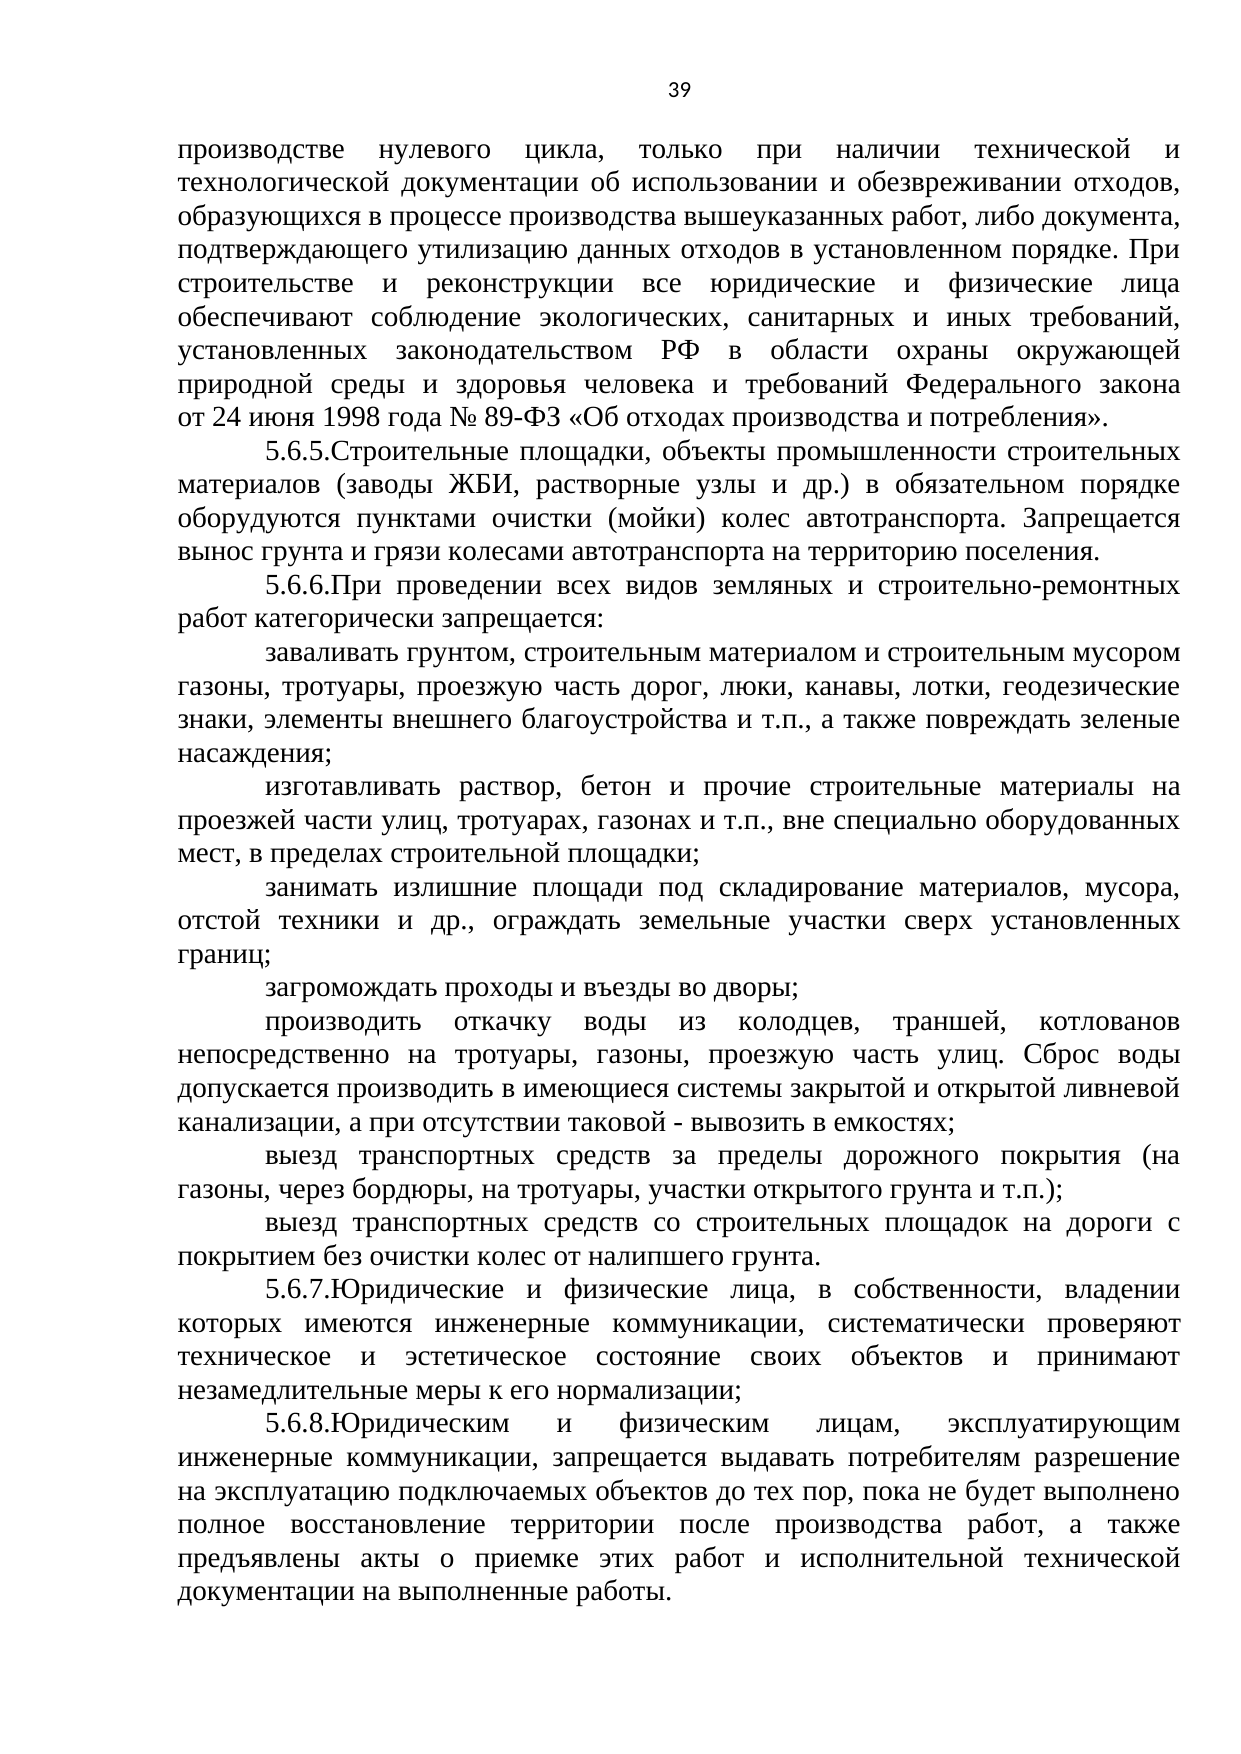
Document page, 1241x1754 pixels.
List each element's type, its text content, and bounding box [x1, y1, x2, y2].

text заваливать грунтом, строительным материалом и строительным мусором газоны, тротуары, проезжую часть дорог, люки, канавы, лотки, геодезические знаки, элементы внешнего благоустройства и т.п., а также повреждать зеленые насаждения; [177, 634, 1181, 768]
text производить откачку воды из колодцев, траншей, котлованов непосредственно на тротуары, газоны, проезжую часть улиц. Сброс воды допускается производить в имеющиеся системы закрытой и открытой ливневой канализации, а при отсутствии таковой - вывозить в емкостях; [177, 1003, 1181, 1137]
text загромождать проходы и въезды во дворы; [177, 969, 1181, 1003]
text 5.6.5.Строительные площадки, объекты промышленности строительных материалов (заводы ЖБИ, растворные узлы и др.) в обязательном порядке оборудуются пунктами очистки (мойки) колес автотранспорта. Запрещается вынос грунта и грязи колесами автотранспорта на территорию поселения. [177, 433, 1181, 567]
text 5.6.8.Юридическим и физическим лицам, эксплуатирующим инженерные коммуникации, запрещается выдавать потребителям разрешение на эксплуатацию подключаемых объектов до тех пор, пока не будет выполнено полное восстановление территории после производства работ, а также предъявлены акты о приемке этих работ и исполнительной технической документации на выполненные работы. [177, 1406, 1181, 1607]
text 5.6.7.Юридические и физические лица, в собственности, владении которых имеются инженерные коммуникации, систематически проверяют техническое и эстетическое состояние своих объектов и принимают незамедлительные меры к его нормализации; [177, 1271, 1181, 1406]
text занимать излишние площади под складирование материалов, мусора, отстой техники и др., ограждать земельные участки сверх установленных границ; [177, 869, 1181, 969]
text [177, 131, 1181, 433]
text выезд транспортных средств со строительных площадок на дороги с покрытием без очистки колес от налипшего грунта. [177, 1204, 1181, 1271]
text выезд транспортных средств за пределы дорожного покрытия (на газоны, через бордюры, на тротуары, участки открытого грунта и т.п.); [177, 1137, 1181, 1204]
text 5.6.6.При проведении всех видов земляных и строительно-ремонтных работ категорически запрещается: [177, 567, 1181, 634]
text изготавливать раствор, бетон и прочие строительные материалы на проезжей части улиц, тротуарах, газонах и т.п., вне специально оборудованных мест, в пределах строительной площадки; [177, 768, 1181, 869]
